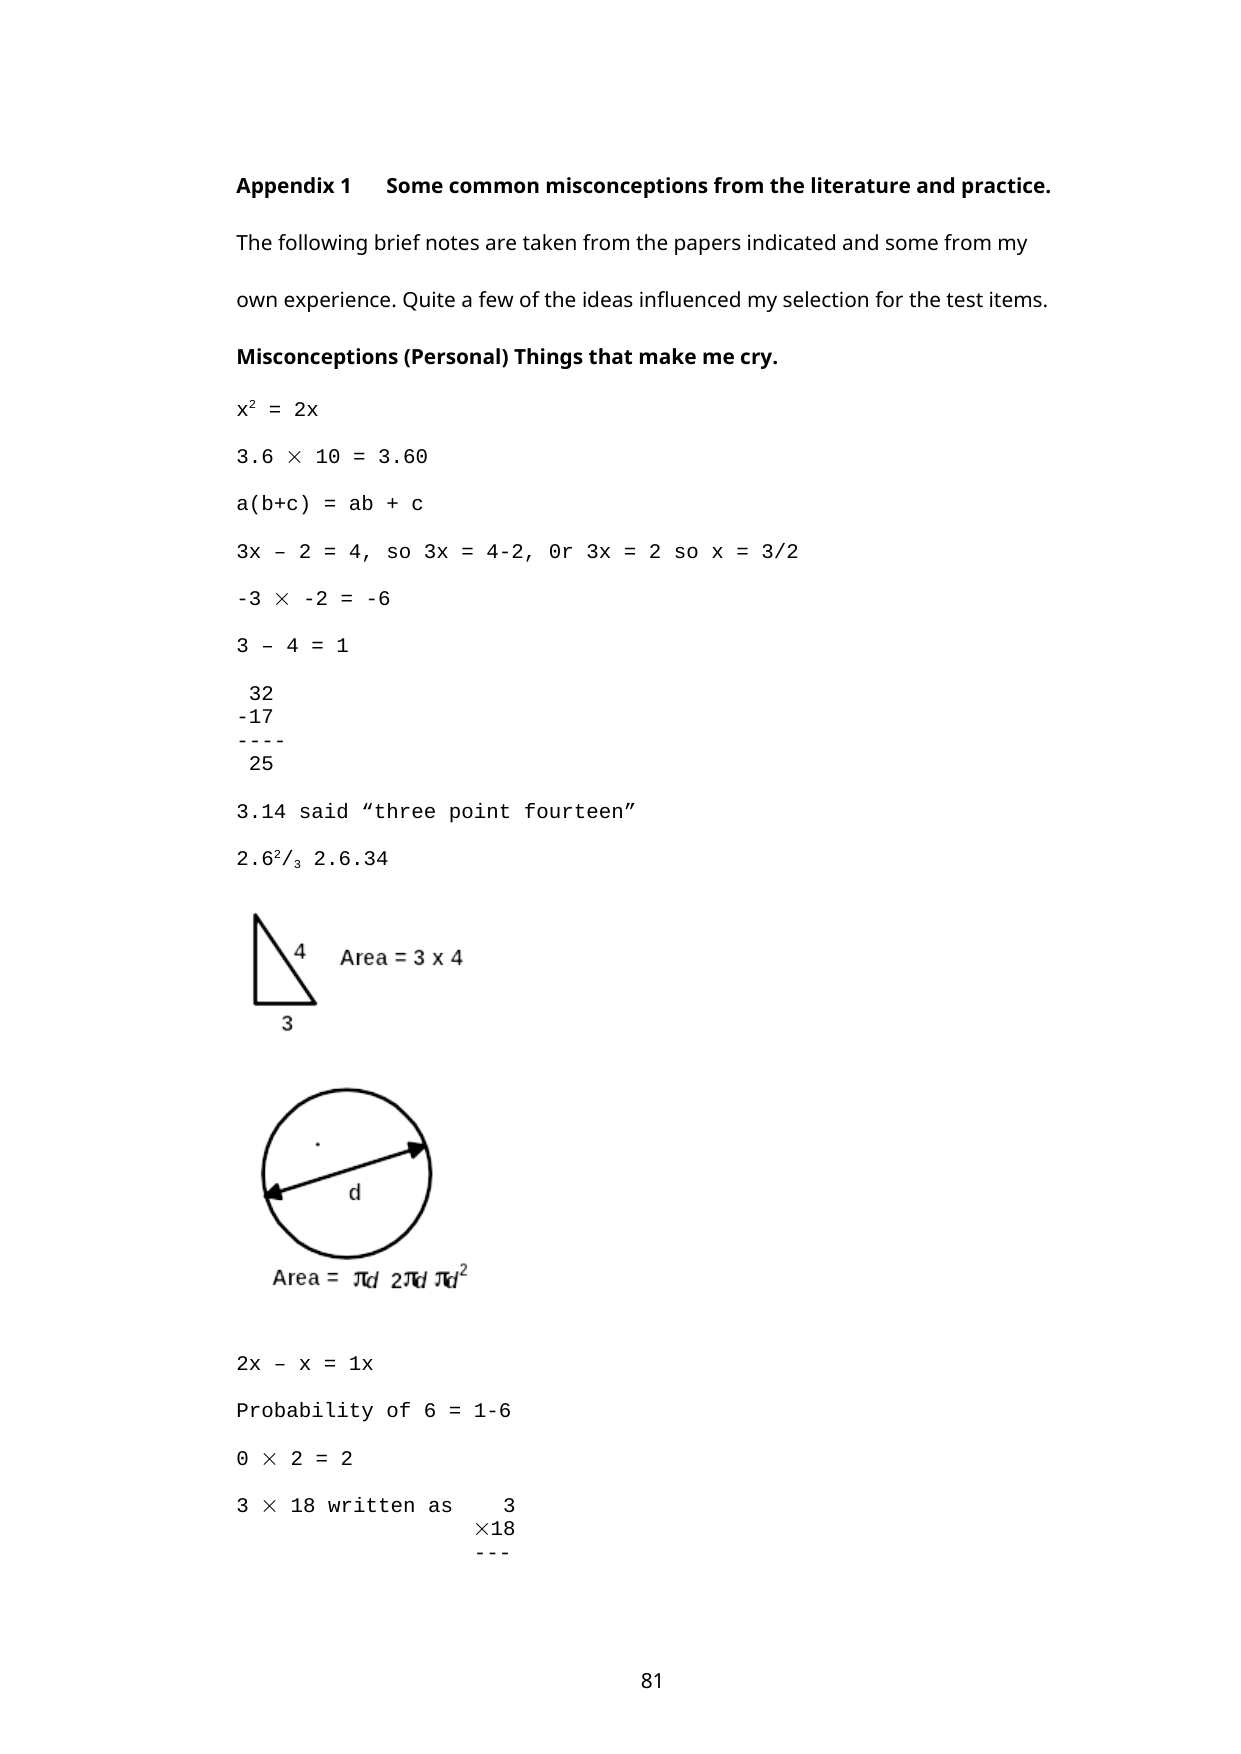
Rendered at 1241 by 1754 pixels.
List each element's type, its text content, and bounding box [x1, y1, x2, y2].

text Probability of 6 = 1-6 [236, 1400, 1069, 1424]
text The following brief notes are taken from the papers indicated and some from my own experience. Quite a few of the ideas influenced my selection for the test items. [236, 228, 1069, 313]
text 3.6 10 = 3.60 [236, 446, 1069, 470]
text -17 [236, 706, 1069, 730]
text 18 [236, 1518, 1069, 1542]
text 3.14 said “three point fourteen” [236, 801, 1069, 824]
text ---- [236, 730, 1069, 753]
text 0 2 = 2 [236, 1447, 1069, 1471]
text a(b+c) = ab + c [236, 493, 1069, 517]
text 3 – 4 = 1 [236, 635, 1069, 659]
text 3 18 written as 3 [236, 1494, 1069, 1518]
text 32 [236, 682, 1069, 706]
text x2 = 2x [236, 399, 1069, 422]
text 2x – x = 1x [236, 1353, 1069, 1376]
text -3 -2 = -6 [236, 588, 1069, 612]
text Misconceptions (Personal) Things that make me cry. [236, 342, 1069, 370]
text Appendix 1 Some common misconceptions from the literature and practice. [236, 171, 1069, 200]
text 3x – 2 = 4, so 3x = 4-2, 0r 3x = 2 so x = 3/2 [236, 541, 1069, 564]
text --- [236, 1542, 1069, 1566]
text 2.62/3 2.6.34 [236, 848, 1069, 872]
text 25 [236, 753, 1069, 777]
